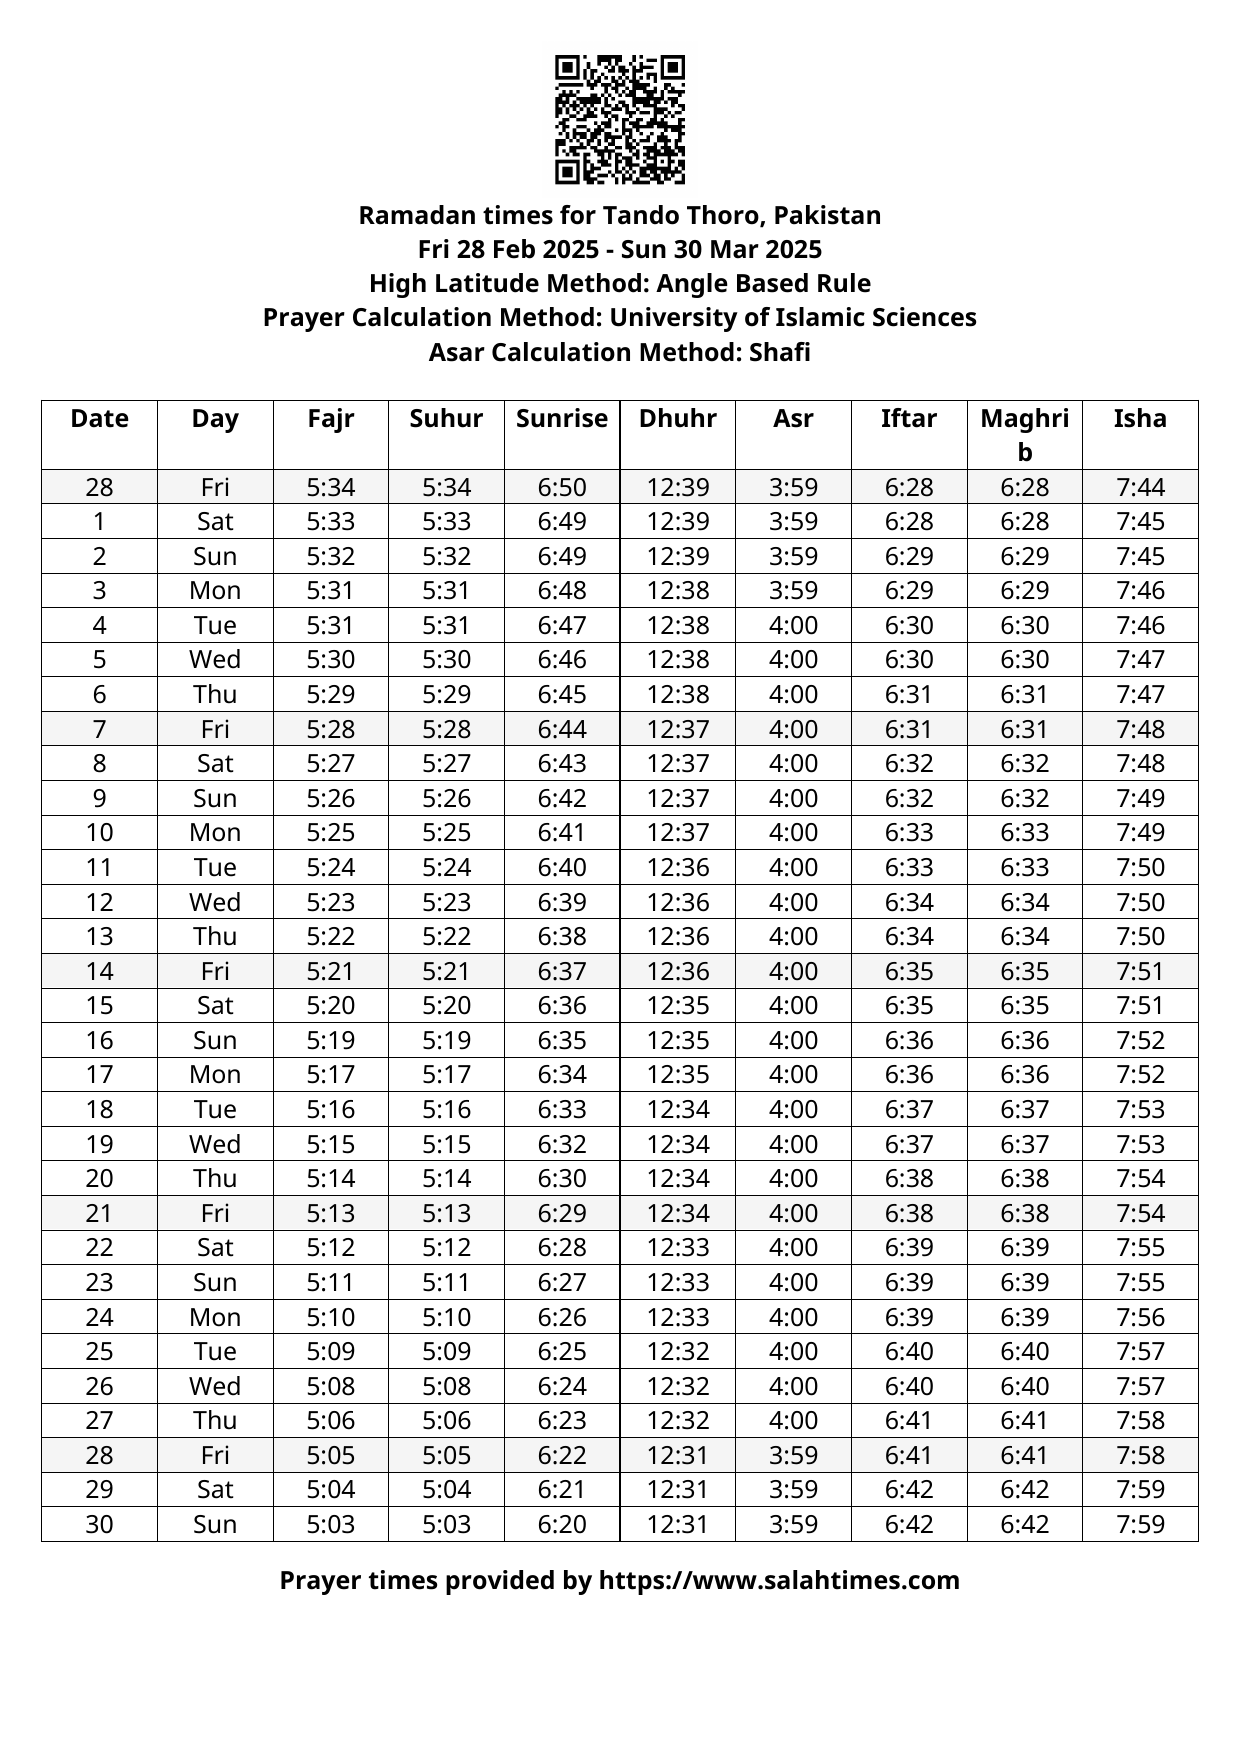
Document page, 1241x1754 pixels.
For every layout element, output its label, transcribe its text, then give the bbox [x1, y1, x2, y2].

table_cell 6:44 [505, 712, 619, 745]
table_cell 7:54 [1083, 1161, 1198, 1195]
table_cell 4:00 [736, 1300, 851, 1333]
table_cell 6:39 [968, 1265, 1082, 1299]
table_header Asr [736, 401, 851, 469]
table_cell 4:00 [736, 1404, 851, 1437]
table_cell Wed [158, 885, 273, 918]
table_cell 18 [42, 1092, 157, 1126]
table_cell 6:34 [968, 885, 1082, 918]
table_cell 5:30 [274, 643, 388, 676]
table_cell 6:40 [505, 850, 619, 884]
table_cell 15 [42, 989, 157, 1022]
table_cell 16 [42, 1023, 157, 1057]
table_cell 5:29 [389, 677, 504, 711]
table_cell 5:21 [389, 954, 504, 987]
table_cell 6:39 [852, 1265, 967, 1299]
table_cell 5:34 [274, 470, 388, 503]
table_cell 7:50 [1083, 850, 1198, 884]
table_cell Wed [158, 643, 273, 676]
table_cell 12:36 [621, 919, 735, 953]
table_cell 6:30 [852, 643, 967, 676]
table_cell 5:33 [274, 504, 388, 538]
table_cell 6:28 [968, 470, 1082, 503]
table_cell 5:05 [274, 1438, 388, 1472]
picture [542, 41, 699, 198]
table_cell 6 [42, 677, 157, 711]
table_cell 6:41 [968, 1438, 1082, 1472]
table_cell 6:28 [852, 470, 967, 503]
table_cell 12:39 [621, 504, 735, 538]
table_cell 3 [42, 574, 157, 607]
table_cell 5:10 [389, 1300, 504, 1333]
table_cell 4:00 [736, 712, 851, 745]
table_cell 4:00 [736, 1058, 851, 1091]
table_cell 4:00 [736, 1334, 851, 1368]
table_cell 21 [42, 1196, 157, 1229]
table_cell 6:39 [505, 885, 619, 918]
table_cell 5:14 [389, 1161, 504, 1195]
table_cell 12:36 [621, 885, 735, 918]
table_cell 6:28 [505, 1231, 619, 1264]
table_cell 5:25 [274, 816, 388, 849]
table_cell 4:00 [736, 954, 851, 987]
table_cell 9 [42, 781, 157, 814]
table_cell 6:31 [968, 677, 1082, 711]
table_cell 6:33 [968, 816, 1082, 849]
table_cell 4:00 [736, 816, 851, 849]
table_cell 17 [42, 1058, 157, 1091]
table_cell 12:31 [621, 1507, 735, 1541]
table_cell 4:00 [736, 608, 851, 642]
table_cell 6:20 [505, 1507, 619, 1541]
table_cell 6:32 [968, 781, 1082, 814]
table_cell 5:12 [274, 1231, 388, 1264]
table_cell Sat [158, 989, 273, 1022]
table_cell 6:40 [968, 1369, 1082, 1402]
table_cell 4:00 [736, 1196, 851, 1229]
table_cell 5:32 [389, 539, 504, 572]
table_cell Wed [158, 1369, 273, 1402]
table_cell 12:34 [621, 1161, 735, 1195]
table_cell 7:53 [1083, 1127, 1198, 1160]
text Fri 28 Feb 2025 - Sun 30 Mar 2025 [42, 232, 1198, 266]
table_cell 6:30 [968, 608, 1082, 642]
table_cell 5:22 [389, 919, 504, 953]
table_cell Sun [158, 1023, 273, 1057]
table_cell 5:16 [274, 1092, 388, 1126]
table_cell 6:37 [968, 1092, 1082, 1126]
table_cell 12:38 [621, 608, 735, 642]
table_cell 4:00 [736, 850, 851, 884]
table_cell 5:28 [274, 712, 388, 745]
table_cell 7:52 [1083, 1023, 1198, 1057]
table_header Day [158, 401, 273, 469]
table_cell 13 [42, 919, 157, 953]
table_cell 12:35 [621, 1058, 735, 1091]
table_cell 30 [42, 1507, 157, 1541]
table_cell 5:03 [389, 1507, 504, 1541]
table_cell 12:36 [621, 954, 735, 987]
table_cell 5:28 [389, 712, 504, 745]
table_cell 5:11 [389, 1265, 504, 1299]
table_cell 6:21 [505, 1473, 619, 1506]
table_cell 5:22 [274, 919, 388, 953]
table_cell 7:56 [1083, 1300, 1198, 1333]
table_cell Fri [158, 1438, 273, 1472]
table_cell 6:39 [968, 1231, 1082, 1264]
table_cell 6:23 [505, 1404, 619, 1437]
table_cell 5:04 [389, 1473, 504, 1506]
table_cell 6:49 [505, 539, 619, 572]
table_cell Sat [158, 504, 273, 538]
text High Latitude Method: Angle Based Rule [42, 266, 1198, 300]
table_cell 4:00 [736, 677, 851, 711]
table_cell 6:42 [852, 1507, 967, 1541]
table_cell 6:32 [852, 746, 967, 780]
table_cell Mon [158, 1300, 273, 1333]
table_cell 12:37 [621, 816, 735, 849]
table_cell 6:33 [505, 1092, 619, 1126]
table_cell 5:31 [274, 574, 388, 607]
table_cell 6:31 [852, 677, 967, 711]
table_cell 5:31 [389, 574, 504, 607]
table_cell Sat [158, 1231, 273, 1264]
table_cell 24 [42, 1300, 157, 1333]
table_cell Thu [158, 677, 273, 711]
table_cell 5:14 [274, 1161, 388, 1195]
table_cell 5:12 [389, 1231, 504, 1264]
table_cell 1 [42, 504, 157, 538]
table_cell 6:30 [852, 608, 967, 642]
table_cell 5:25 [389, 816, 504, 849]
table_cell 6:32 [505, 1127, 619, 1160]
table_cell 22 [42, 1231, 157, 1264]
table_cell 19 [42, 1127, 157, 1160]
table_cell 6:29 [968, 539, 1082, 572]
table_cell 6:41 [505, 816, 619, 849]
table_cell 5:09 [389, 1334, 504, 1368]
table_cell 7:53 [1083, 1092, 1198, 1126]
table_cell 7:57 [1083, 1369, 1198, 1402]
table_cell 6:35 [852, 954, 967, 987]
table_cell 5:30 [389, 643, 504, 676]
text Prayer times provided by https://www.salahtimes.com [42, 1563, 1198, 1597]
text Ramadan times for Tando Thoro, Pakistan [42, 198, 1198, 232]
table_cell 6:36 [968, 1058, 1082, 1091]
table_cell 3:59 [736, 1438, 851, 1472]
table_cell 4:00 [736, 1161, 851, 1195]
table_cell Fri [158, 712, 273, 745]
table_cell 12:39 [621, 470, 735, 503]
table_cell 11 [42, 850, 157, 884]
table_cell 6:28 [852, 504, 967, 538]
table_cell 12 [42, 885, 157, 918]
table_cell 6:36 [852, 1023, 967, 1057]
table_cell 12:35 [621, 1023, 735, 1057]
table_cell 5:29 [274, 677, 388, 711]
table_cell 7:48 [1083, 746, 1198, 780]
table_cell 6:48 [505, 574, 619, 607]
table_cell 6:37 [852, 1092, 967, 1126]
table_cell 20 [42, 1161, 157, 1195]
table_cell 7:49 [1083, 816, 1198, 849]
table_cell 3:59 [736, 470, 851, 503]
table_cell 5:24 [389, 850, 504, 884]
table_header Sunrise [505, 401, 619, 469]
table_cell 6:40 [968, 1334, 1082, 1368]
table_cell 5:19 [389, 1023, 504, 1057]
table_cell 12:34 [621, 1196, 735, 1229]
table_cell 6:47 [505, 608, 619, 642]
table_cell 6:34 [852, 885, 967, 918]
table_cell 6:34 [968, 919, 1082, 953]
table_cell 4:00 [736, 1092, 851, 1126]
table_cell 6:33 [852, 816, 967, 849]
table_cell 5:31 [389, 608, 504, 642]
table_cell 6:24 [505, 1369, 619, 1402]
table_cell 5:26 [389, 781, 504, 814]
table_cell 7:55 [1083, 1265, 1198, 1299]
table_header Isha [1083, 401, 1198, 469]
table_cell 5:15 [274, 1127, 388, 1160]
table_cell 12:38 [621, 574, 735, 607]
table_cell 12:37 [621, 781, 735, 814]
table_cell 6:36 [852, 1058, 967, 1091]
table_cell 6:35 [505, 1023, 619, 1057]
table_cell 28 [42, 1438, 157, 1472]
table_cell 6:41 [852, 1404, 967, 1437]
table_cell 6:32 [852, 781, 967, 814]
table_cell 3:59 [736, 504, 851, 538]
table_cell 6:36 [505, 989, 619, 1022]
table_cell 5:04 [274, 1473, 388, 1506]
table_cell 12:38 [621, 643, 735, 676]
table_cell Sun [158, 781, 273, 814]
table_cell 6:35 [968, 954, 1082, 987]
table_cell Fri [158, 954, 273, 987]
table_cell 4:00 [736, 746, 851, 780]
table_cell 5:20 [389, 989, 504, 1022]
table_cell 6:38 [968, 1196, 1082, 1229]
table_cell 5:34 [389, 470, 504, 503]
table_cell 6:29 [968, 574, 1082, 607]
table_cell 5:27 [389, 746, 504, 780]
table_cell 4:00 [736, 1023, 851, 1057]
table_header Dhuhr [621, 401, 735, 469]
table_cell 5:31 [274, 608, 388, 642]
table_cell 6:38 [852, 1161, 967, 1195]
table_cell 4:00 [736, 1265, 851, 1299]
table_cell 28 [42, 470, 157, 503]
table_cell 12:32 [621, 1404, 735, 1437]
table_cell 7:45 [1083, 504, 1198, 538]
table_cell 6:42 [968, 1507, 1082, 1541]
table_cell 3:59 [736, 1473, 851, 1506]
table_cell 6:39 [968, 1300, 1082, 1333]
table_cell 5:33 [389, 504, 504, 538]
table_cell 7:45 [1083, 539, 1198, 572]
table_header Iftar [852, 401, 967, 469]
table_cell 5:21 [274, 954, 388, 987]
table_cell 6:45 [505, 677, 619, 711]
table_cell 6:30 [968, 643, 1082, 676]
table_cell 5:19 [274, 1023, 388, 1057]
table_cell Thu [158, 1161, 273, 1195]
table_cell 7:59 [1083, 1473, 1198, 1506]
table_cell 27 [42, 1404, 157, 1437]
table_cell Fri [158, 470, 273, 503]
table_cell 12:39 [621, 539, 735, 572]
table_cell 7:54 [1083, 1196, 1198, 1229]
table_cell 7:58 [1083, 1404, 1198, 1437]
table_cell 12:33 [621, 1231, 735, 1264]
table_cell Sun [158, 1265, 273, 1299]
text Prayer Calculation Method: University of Islamic Sciences [42, 300, 1198, 334]
table_cell Tue [158, 1092, 273, 1126]
table_cell 12:35 [621, 989, 735, 1022]
table_cell 3:59 [736, 1507, 851, 1541]
table_cell 7:48 [1083, 712, 1198, 745]
table_cell 7:50 [1083, 919, 1198, 953]
table_cell 5:27 [274, 746, 388, 780]
table_cell 12:37 [621, 712, 735, 745]
table_cell Sat [158, 746, 273, 780]
table_cell Mon [158, 816, 273, 849]
table_cell 7:47 [1083, 677, 1198, 711]
table_header Maghrib [968, 401, 1082, 469]
table_cell 14 [42, 954, 157, 987]
table_cell Mon [158, 574, 273, 607]
table_cell 6:34 [505, 1058, 619, 1091]
table_cell 6:49 [505, 504, 619, 538]
table_cell 5:06 [389, 1404, 504, 1437]
table_cell 6:29 [852, 574, 967, 607]
table_cell 6:26 [505, 1300, 619, 1333]
table_cell 4 [42, 608, 157, 642]
table_cell 6:46 [505, 643, 619, 676]
table_cell 5 [42, 643, 157, 676]
table_cell 7:55 [1083, 1231, 1198, 1264]
table_cell 12:33 [621, 1265, 735, 1299]
table_cell 6:37 [852, 1127, 967, 1160]
table_cell 6:27 [505, 1265, 619, 1299]
table_cell Sat [158, 1473, 273, 1506]
table_cell 12:32 [621, 1369, 735, 1402]
table_cell 3:59 [736, 574, 851, 607]
table_cell 7 [42, 712, 157, 745]
table_cell 8 [42, 746, 157, 780]
table_cell 7:47 [1083, 643, 1198, 676]
table_cell 6:42 [968, 1473, 1082, 1506]
table_cell Fri [158, 1196, 273, 1229]
table_cell 4:00 [736, 885, 851, 918]
table_header Fajr [274, 401, 388, 469]
table_cell Sun [158, 539, 273, 572]
table_cell 6:39 [852, 1231, 967, 1264]
table_cell 7:50 [1083, 885, 1198, 918]
table_cell 5:03 [274, 1507, 388, 1541]
table_cell 7:46 [1083, 574, 1198, 607]
table_cell 4:00 [736, 781, 851, 814]
table_cell 26 [42, 1369, 157, 1402]
table_cell 4:00 [736, 1127, 851, 1160]
table_cell 23 [42, 1265, 157, 1299]
table_cell 12:32 [621, 1334, 735, 1368]
table_cell 6:42 [852, 1473, 967, 1506]
table_cell 5:17 [389, 1058, 504, 1091]
table_cell Thu [158, 1404, 273, 1437]
table_cell Tue [158, 1334, 273, 1368]
table_header Suhur [389, 401, 504, 469]
table_cell 7:49 [1083, 781, 1198, 814]
table_cell 5:20 [274, 989, 388, 1022]
table_cell 4:00 [736, 643, 851, 676]
table_cell 12:36 [621, 850, 735, 884]
table_header Date [42, 401, 157, 469]
table_cell 4:00 [736, 1369, 851, 1402]
table_cell 6:32 [968, 746, 1082, 780]
table_cell 6:22 [505, 1438, 619, 1472]
table_cell 6:37 [505, 954, 619, 987]
table_cell 6:43 [505, 746, 619, 780]
table_cell 6:25 [505, 1334, 619, 1368]
text Asar Calculation Method: Shafi [42, 334, 1198, 368]
table_cell 6:42 [505, 781, 619, 814]
table_cell 5:24 [274, 850, 388, 884]
table_cell 5:13 [274, 1196, 388, 1229]
table_cell 6:41 [968, 1404, 1082, 1437]
table_cell 7:46 [1083, 608, 1198, 642]
table_cell 7:52 [1083, 1058, 1198, 1091]
table_cell 6:34 [852, 919, 967, 953]
table_cell 6:28 [968, 504, 1082, 538]
table_cell 12:37 [621, 746, 735, 780]
table_cell 4:00 [736, 1231, 851, 1264]
table_cell 6:30 [505, 1161, 619, 1195]
table_cell 6:33 [852, 850, 967, 884]
table_cell 6:35 [968, 989, 1082, 1022]
table_cell 5:11 [274, 1265, 388, 1299]
table_cell Tue [158, 850, 273, 884]
table_cell 12:31 [621, 1438, 735, 1472]
table_cell 6:33 [968, 850, 1082, 884]
table_cell 12:38 [621, 677, 735, 711]
table_cell 6:37 [968, 1127, 1082, 1160]
table_cell 6:31 [968, 712, 1082, 745]
table_cell 5:13 [389, 1196, 504, 1229]
table_cell 7:59 [1083, 1507, 1198, 1541]
table_cell 6:29 [852, 539, 967, 572]
table_cell 2 [42, 539, 157, 572]
table_cell 6:38 [505, 919, 619, 953]
table_cell 6:29 [505, 1196, 619, 1229]
table_cell 5:23 [274, 885, 388, 918]
table_cell 5:05 [389, 1438, 504, 1472]
table_cell 10 [42, 816, 157, 849]
table_cell 5:06 [274, 1404, 388, 1437]
table_cell 5:10 [274, 1300, 388, 1333]
table_cell Wed [158, 1127, 273, 1160]
table_cell 6:35 [852, 989, 967, 1022]
table_cell 6:41 [852, 1438, 967, 1472]
table_cell 5:17 [274, 1058, 388, 1091]
table_cell 12:33 [621, 1300, 735, 1333]
table_cell 6:36 [968, 1023, 1082, 1057]
table_cell 7:51 [1083, 954, 1198, 987]
table_cell 5:23 [389, 885, 504, 918]
table_cell 6:31 [852, 712, 967, 745]
table_cell 12:34 [621, 1127, 735, 1160]
table_cell Thu [158, 919, 273, 953]
table_cell 5:26 [274, 781, 388, 814]
table_cell 7:57 [1083, 1334, 1198, 1368]
table_cell 29 [42, 1473, 157, 1506]
table_cell 5:32 [274, 539, 388, 572]
table_cell 6:38 [852, 1196, 967, 1229]
table_cell 5:15 [389, 1127, 504, 1160]
table_cell 12:31 [621, 1473, 735, 1506]
table_cell 6:38 [968, 1161, 1082, 1195]
table_cell 5:08 [274, 1369, 388, 1402]
table_cell 5:08 [389, 1369, 504, 1402]
table_cell 7:51 [1083, 989, 1198, 1022]
table_cell Mon [158, 1058, 273, 1091]
table_cell 5:09 [274, 1334, 388, 1368]
table_cell 6:50 [505, 470, 619, 503]
table_cell 7:58 [1083, 1438, 1198, 1472]
table_cell 5:16 [389, 1092, 504, 1126]
table_cell 4:00 [736, 919, 851, 953]
table_cell Tue [158, 608, 273, 642]
table_cell 6:40 [852, 1334, 967, 1368]
table_cell 6:39 [852, 1300, 967, 1333]
table_cell 25 [42, 1334, 157, 1368]
table_cell 6:40 [852, 1369, 967, 1402]
table_cell Sun [158, 1507, 273, 1541]
table_cell 7:44 [1083, 470, 1198, 503]
table_cell 12:34 [621, 1092, 735, 1126]
table_cell 4:00 [736, 989, 851, 1022]
table_cell 3:59 [736, 539, 851, 572]
